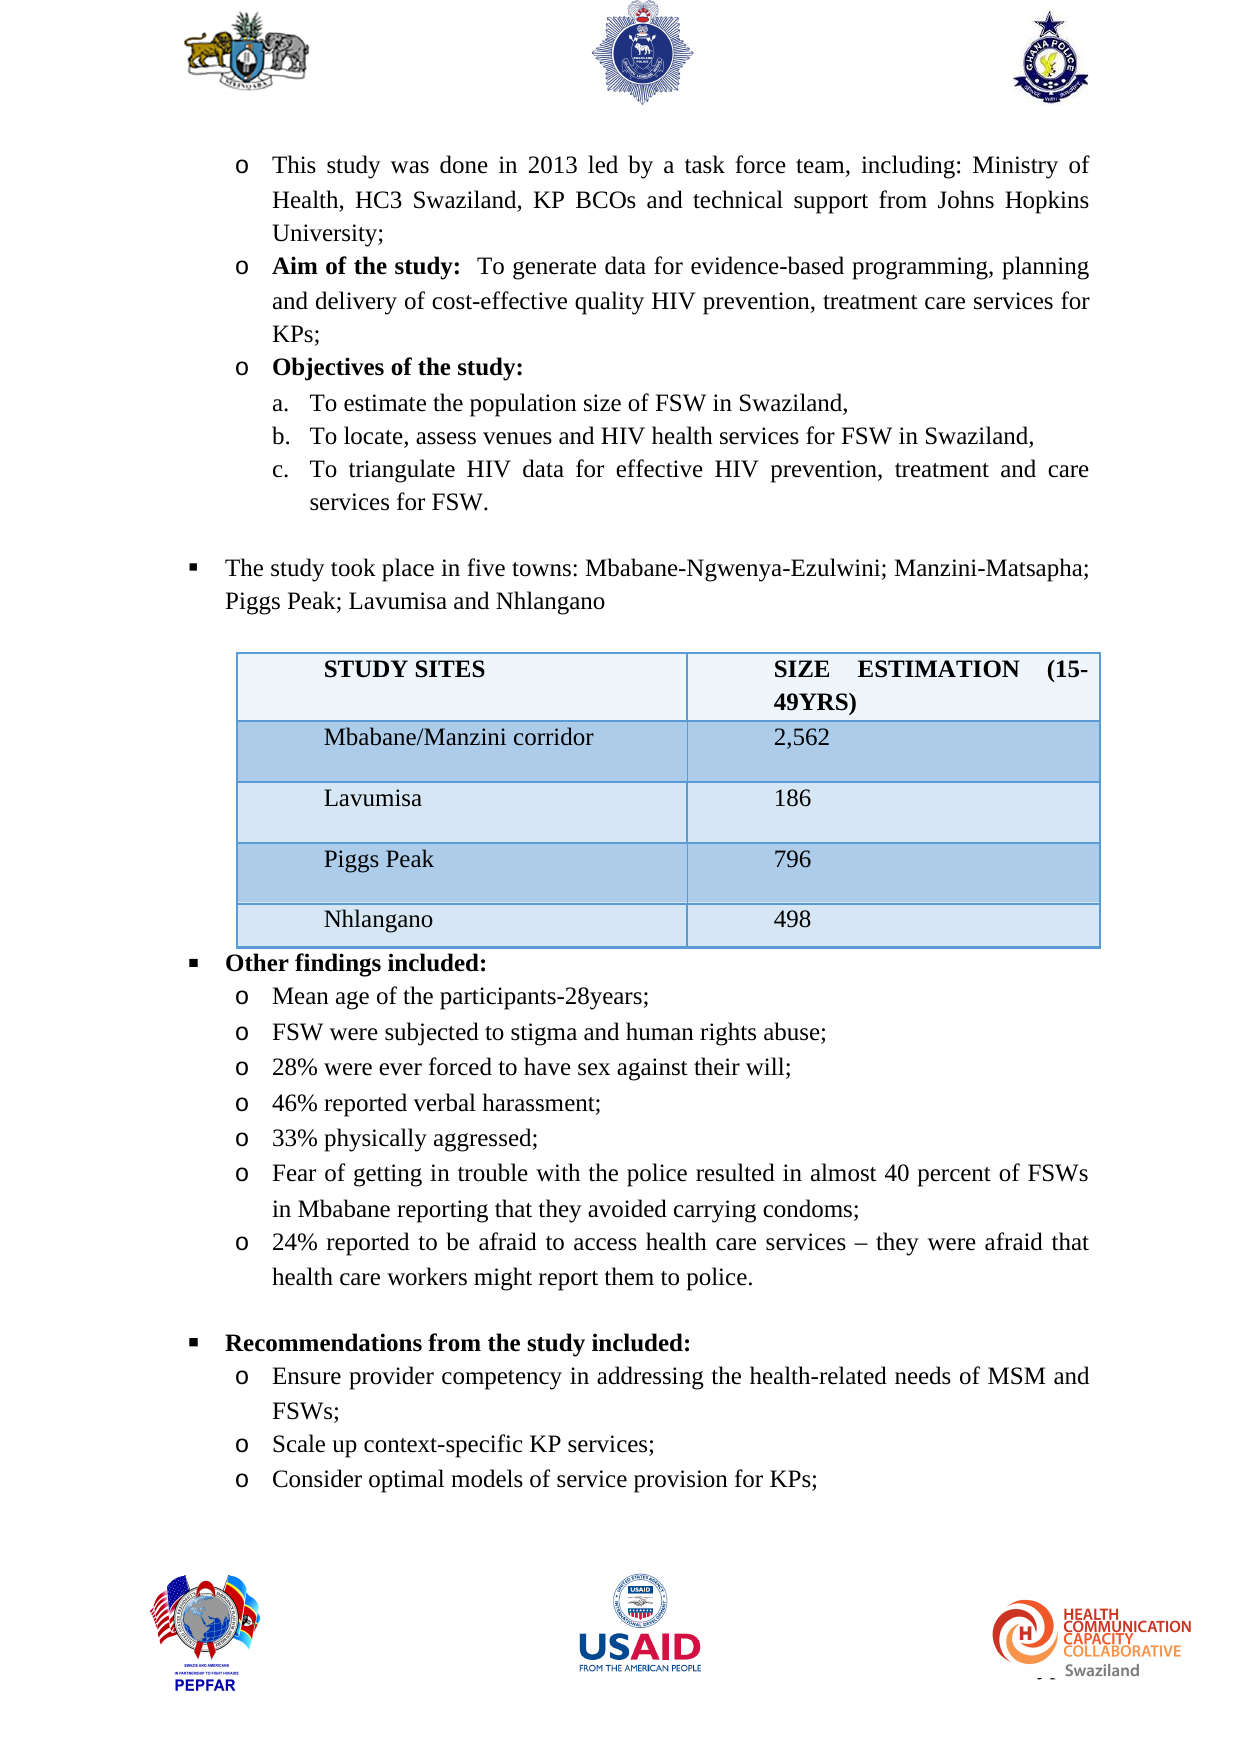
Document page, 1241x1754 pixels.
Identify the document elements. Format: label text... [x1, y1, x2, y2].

picture [591, 0, 694, 105]
table_cell 186 [688, 783, 1099, 842]
table_cell 796 [688, 844, 1099, 902]
table_cell Piggs Peak [238, 844, 687, 902]
picture [150, 1575, 261, 1694]
list The study took place in five towns: Mbabane-Ngwenya-Ezulwini; Manzini-Matsapha; Piggs Peak; Lavumisa and Nhlangano [187, 553, 1090, 614]
table_header SIZE ESTIMATION (15-49YRS) [688, 654, 1099, 720]
table_cell Mbabane/Manzini corridor [238, 722, 687, 781]
list To locate, assess venues and HIV health services for FSW in Swaziland, [272, 421, 1090, 449]
picture [1012, 9, 1089, 105]
list Consider optimal models of service provision for KPs; [234, 1464, 1090, 1495]
table_cell Lavumisa [238, 783, 686, 842]
list Other findings included: [187, 948, 1090, 977]
list Scale up context-specific KP services; [234, 1429, 1090, 1460]
table_cell 498 [688, 905, 1099, 946]
picture [975, 1593, 1204, 1677]
list Fear of getting in trouble with the police resulted in almost 40 percent of FSWs in Mbabane reporting that they avoided carrying condoms; [234, 1158, 1090, 1222]
list Aim of the study: To generate data for evidence-based programming, planning and delivery of cost-effective quality HIV prevention, treatment care services for KPs; [234, 251, 1090, 348]
list Mean age of the participants-28years; [234, 981, 1090, 1012]
list To triangulate HIV data for effective HIV prevention, treatment and care services for FSW. [272, 454, 1090, 516]
list 24% reported to be afraid to access health care services – they were afraid that health care workers might report them to police. [234, 1227, 1090, 1291]
table_cell 2,562 [688, 722, 1099, 781]
picture [150, 2, 348, 105]
list 28% were ever forced to have sex against their will; [234, 1052, 1090, 1083]
list 33% physically aggressed; [234, 1123, 1090, 1154]
list 46% reported verbal harassment; [234, 1088, 1090, 1118]
list FSW were subjected to stigma and human rights abuse; [234, 1017, 1090, 1048]
list Recommendations from the study included: [187, 1328, 1090, 1357]
table_header STUDY SITES [238, 654, 686, 720]
list This study was done in 2013 led by a task force team, including: Ministry of Health, HC3 Swaziland, KP BCOs and technical support from Johns Hopkins University; [234, 150, 1090, 247]
list Ensure provider competency in addressing the health-related needs of MSM and FSWs; [234, 1361, 1090, 1425]
list To estimate the population size of FSW in Swaziland, [272, 388, 1090, 416]
table_cell Nhlangano [238, 905, 686, 946]
list Objectives of the study: [234, 352, 1090, 383]
